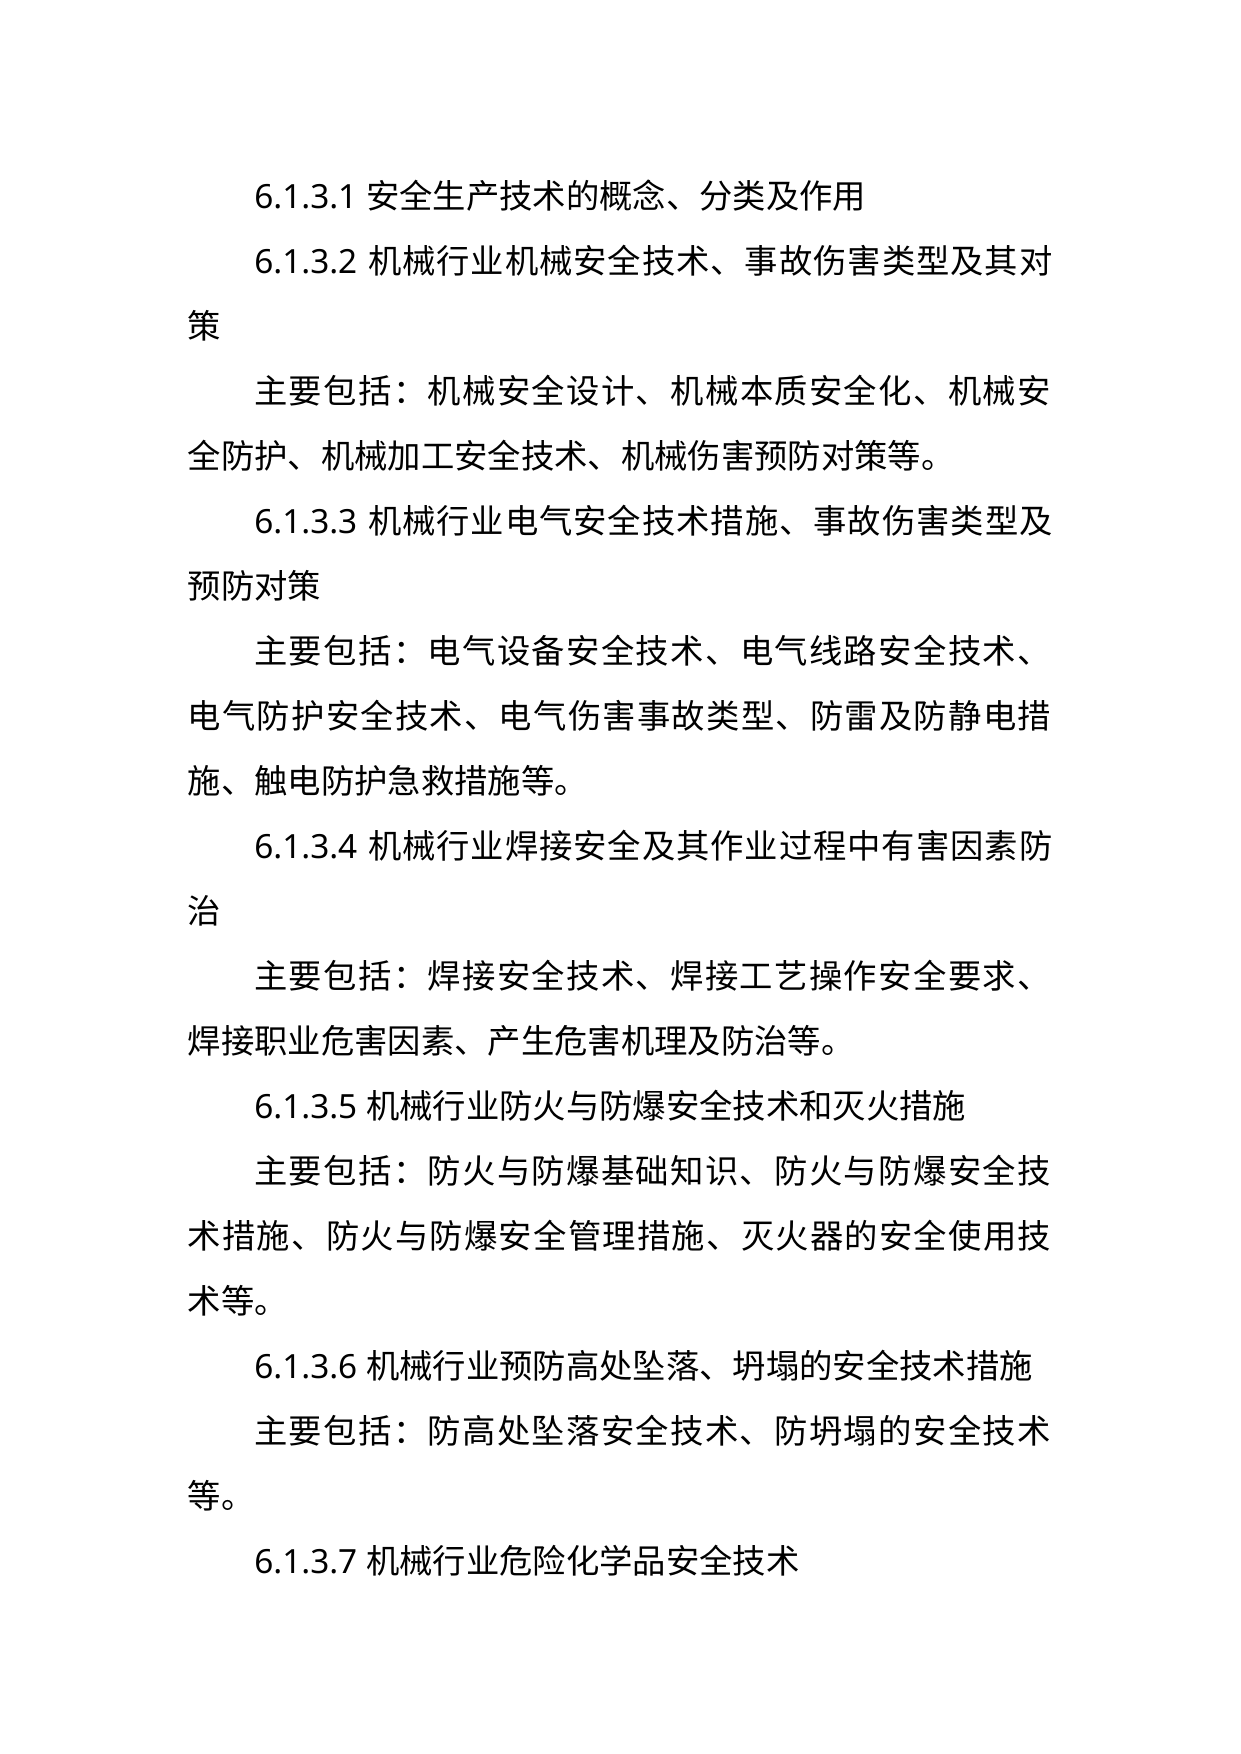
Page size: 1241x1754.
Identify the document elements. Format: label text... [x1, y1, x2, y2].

text 主要包括：电气设备安全技术、电气线路安全技术、电气防护安全技术、电气伤害事故类型、防雷及防静电措施、触电防护急救措施等。 [187, 617, 1053, 812]
text 主要包括：防高处坠落安全技术、防坍塌的安全技术等。 [187, 1397, 1053, 1527]
text 6.1.3.6 机械行业预防高处坠落、坍塌的安全技术措施 [187, 1332, 1053, 1397]
text 主要包括：焊接安全技术、焊接工艺操作安全要求、焊接职业危害因素、产生危害机理及防治等。 [187, 942, 1053, 1072]
text 主要包括：防火与防爆基础知识、防火与防爆安全技术措施、防火与防爆安全管理措施、灭火器的安全使用技术等。 [187, 1137, 1053, 1332]
text 6.1.3.3 机械行业电气安全技术措施、事故伤害类型及预防对策 [187, 487, 1053, 617]
text 6.1.3.7 机械行业危险化学品安全技术 [187, 1527, 1053, 1592]
text 6.1.3.1 安全生产技术的概念、分类及作用 [187, 162, 1053, 227]
text 6.1.3.5 机械行业防火与防爆安全技术和灭火措施 [187, 1072, 1053, 1137]
text 6.1.3.4 机械行业焊接安全及其作业过程中有害因素防治 [187, 812, 1053, 942]
text 主要包括：机械安全设计、机械本质安全化、机械安全防护、机械加工安全技术、机械伤害预防对策等。 [187, 357, 1053, 487]
text 6.1.3.2 机械行业机械安全技术、事故伤害类型及其对策 [187, 227, 1053, 357]
